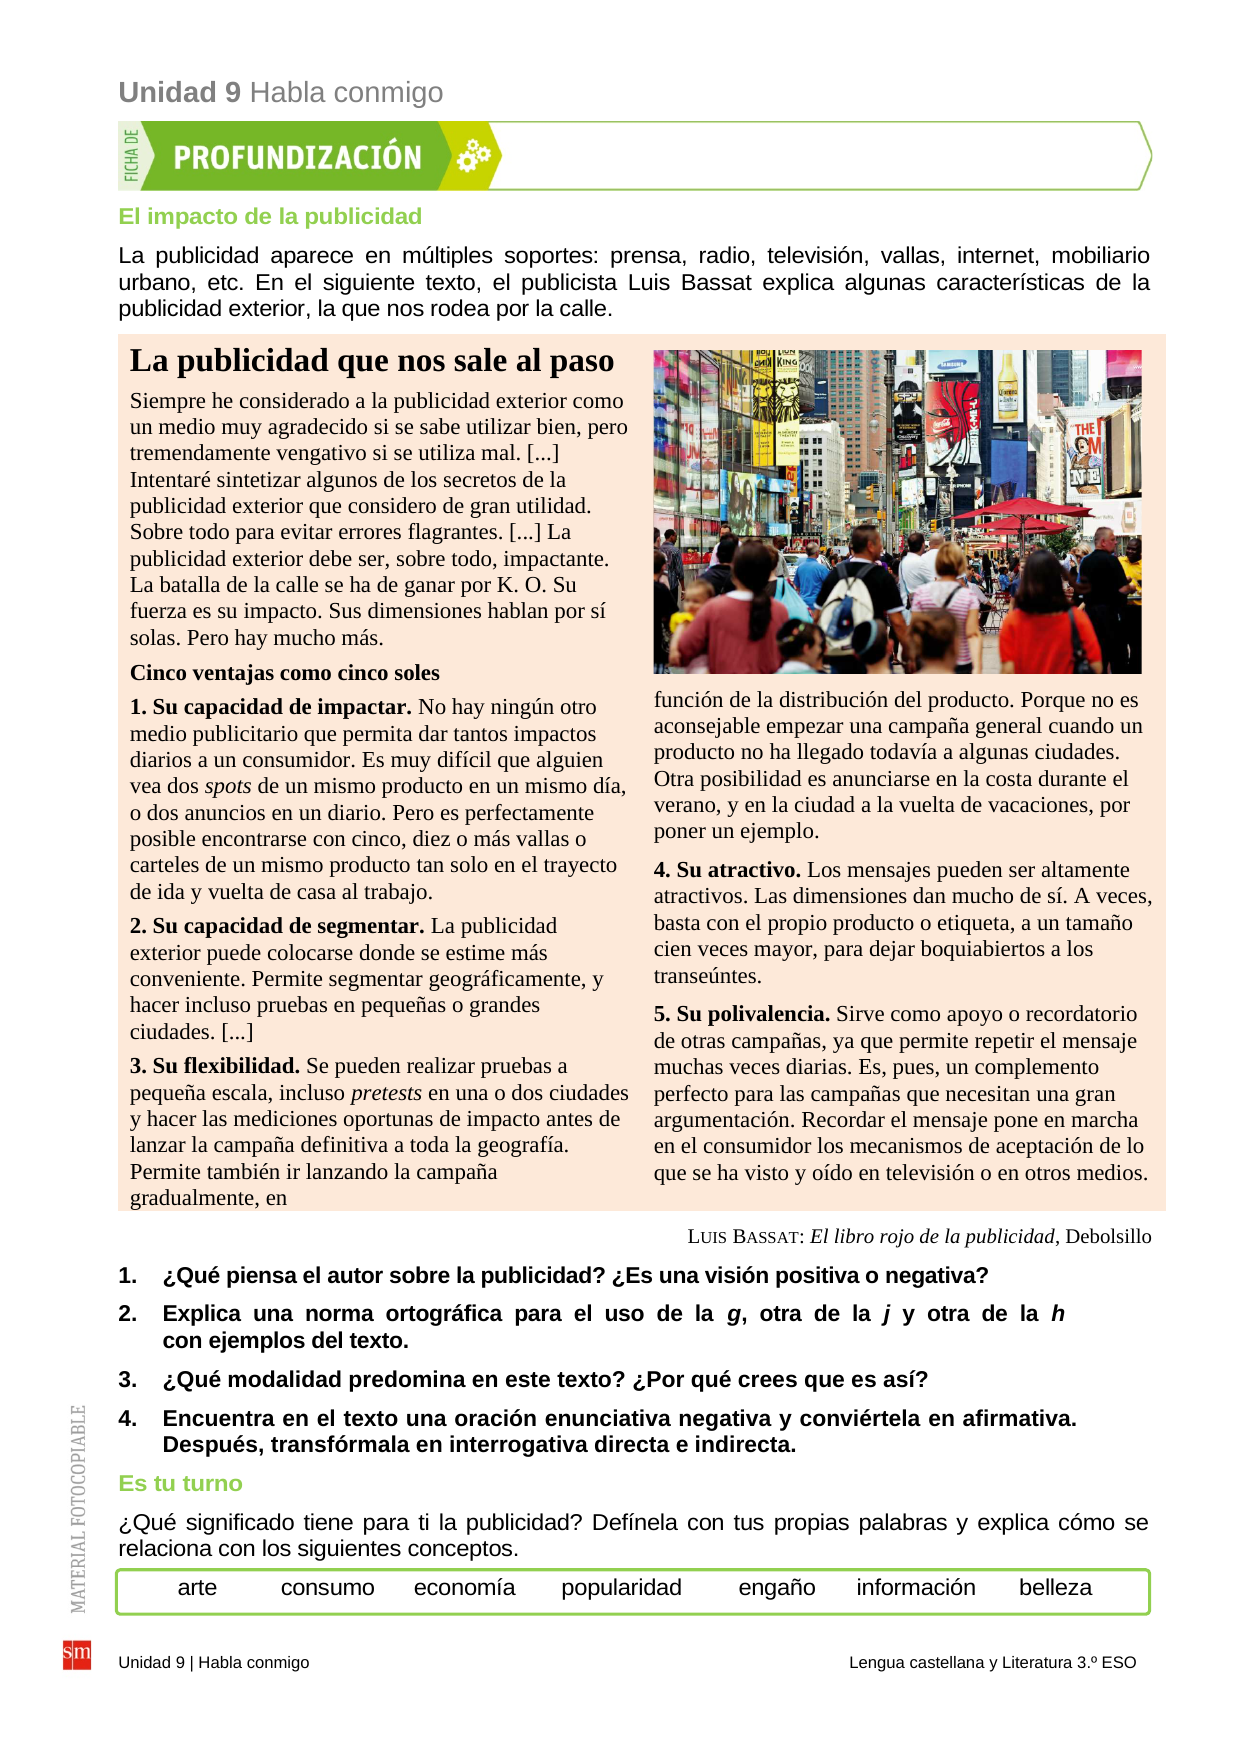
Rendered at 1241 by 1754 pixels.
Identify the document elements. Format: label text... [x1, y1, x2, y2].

list ¿Qué modalidad predomina en este texto? ¿Por qué crees que es así? [118, 1366, 1078, 1392]
list Encuentra en el texto una oración enunciativa negativa y conviértela en afirmativa. Después, transfórmala en interrogativa directa e indirecta. [118, 1404, 1078, 1457]
picture [118, 121, 1153, 191]
table_header función de la distribución del producto. Porque no es aconsejable empezar una campaña general cuando un producto no ha llegado todavía a algunas ciudades. Otra posibilidad es anunciarse en la costa durante el verano, y en la ciudad a la vuelta de vacaciones, por poner un ejemplo. 4. Su atractivo. Los mensajes pueden ser altamente atractivos. Las dimensiones dan mucho de sí. A veces, basta con el propio producto o etiqueta, a un tamaño cien veces mayor, para dejar boquiabiertos a los transeúntes. 5. Su polivalencia. Sirve como apoyo o recordatorio de otras campañas, ya que permite repetir el mensaje muchas veces diarias. Es, pues, un complemento perfecto para las campañas que necesitan una gran argumentación. Recordar el mensaje pone en marcha en el consumidor los mecanismos de aceptación de lo que se ha visto y oído en televisión o en otros medios. [642, 334, 1166, 1211]
picture [653, 350, 1142, 674]
table_header La publicidad que nos sale al paso Siempre he considerado a la publicidad exterior como un medio muy agradecido si se sabe utilizar bien, pero tremendamente vengativo si se utiliza mal. [...] Intentaré sintetizar algunos de los secretos de la publicidad exterior que considero de gran utilidad. Sobre todo para evitar errores flagrantes. [...] La publicidad exterior debe ser, sobre todo, impactante. La batalla de la calle se ha de ganar por K. O. Su fuerza es su impacto. Sus dimensiones hablan por sí solas. Pero hay mucho más. Cinco ventajas como cinco soles 1. Su capacidad de impactar. No hay ningún otro medio publicitario que permita dar tantos impactos diarios a un consumidor. Es muy difícil que alguien vea dos spots de un mismo producto en un mismo día, o dos anuncios en un diario. Pero es perfectamente posible encontrarse con cinco, diez o más vallas o carteles de un mismo producto tan solo en el trayecto de ida y vuelta de casa al trabajo. 2. Su capacidad de segmentar. La publicidad exterior puede colocarse donde se estime más conveniente. Permite segmentar geográficamente, y hacer incluso pruebas en pequeñas o grandes ciudades. [...] 3. Su flexibilidad. Se pueden realizar pruebas a pequeña escala, incluso pretests en una o dos ciudades y hacer las mediciones oportunas de impacto antes de lanzar la campaña definitiva a toda la geografía. Permite también ir lanzando la campaña gradualmente, en [118, 334, 642, 1211]
list ¿Qué piensa el autor sobre la publicidad? ¿Es una visión positiva o negativa? [118, 1262, 1078, 1288]
text arte consumo economía popularidad engaño información belleza [177, 1574, 1148, 1600]
list El impacto de la publicidad [118, 203, 1152, 230]
list Luis Bassat: El libro rojo de la publicidad, Debolsillo [162, 1224, 1152, 1248]
text ¿Qué significado tiene para ti la publicidad? Defínela con tus propias palabras y explica cómo se relaciona con los siguientes conceptos. [118, 1508, 1152, 1561]
list Explica una norma ortográfica para el uso de la g, otra de la j y otra de la h con ejemplos del texto. [118, 1300, 1078, 1353]
list La publicidad aparece en múltiples soportes: prensa, radio, televisión, vallas, internet, mobiliario urbano, etc. En el siguiente texto, el publicista Luis Bassat explica algunas características de la publicidad exterior, la que nos rodea por la calle. [118, 242, 1152, 321]
picture [61, 1393, 92, 1705]
text Es tu turno [118, 1470, 1152, 1496]
